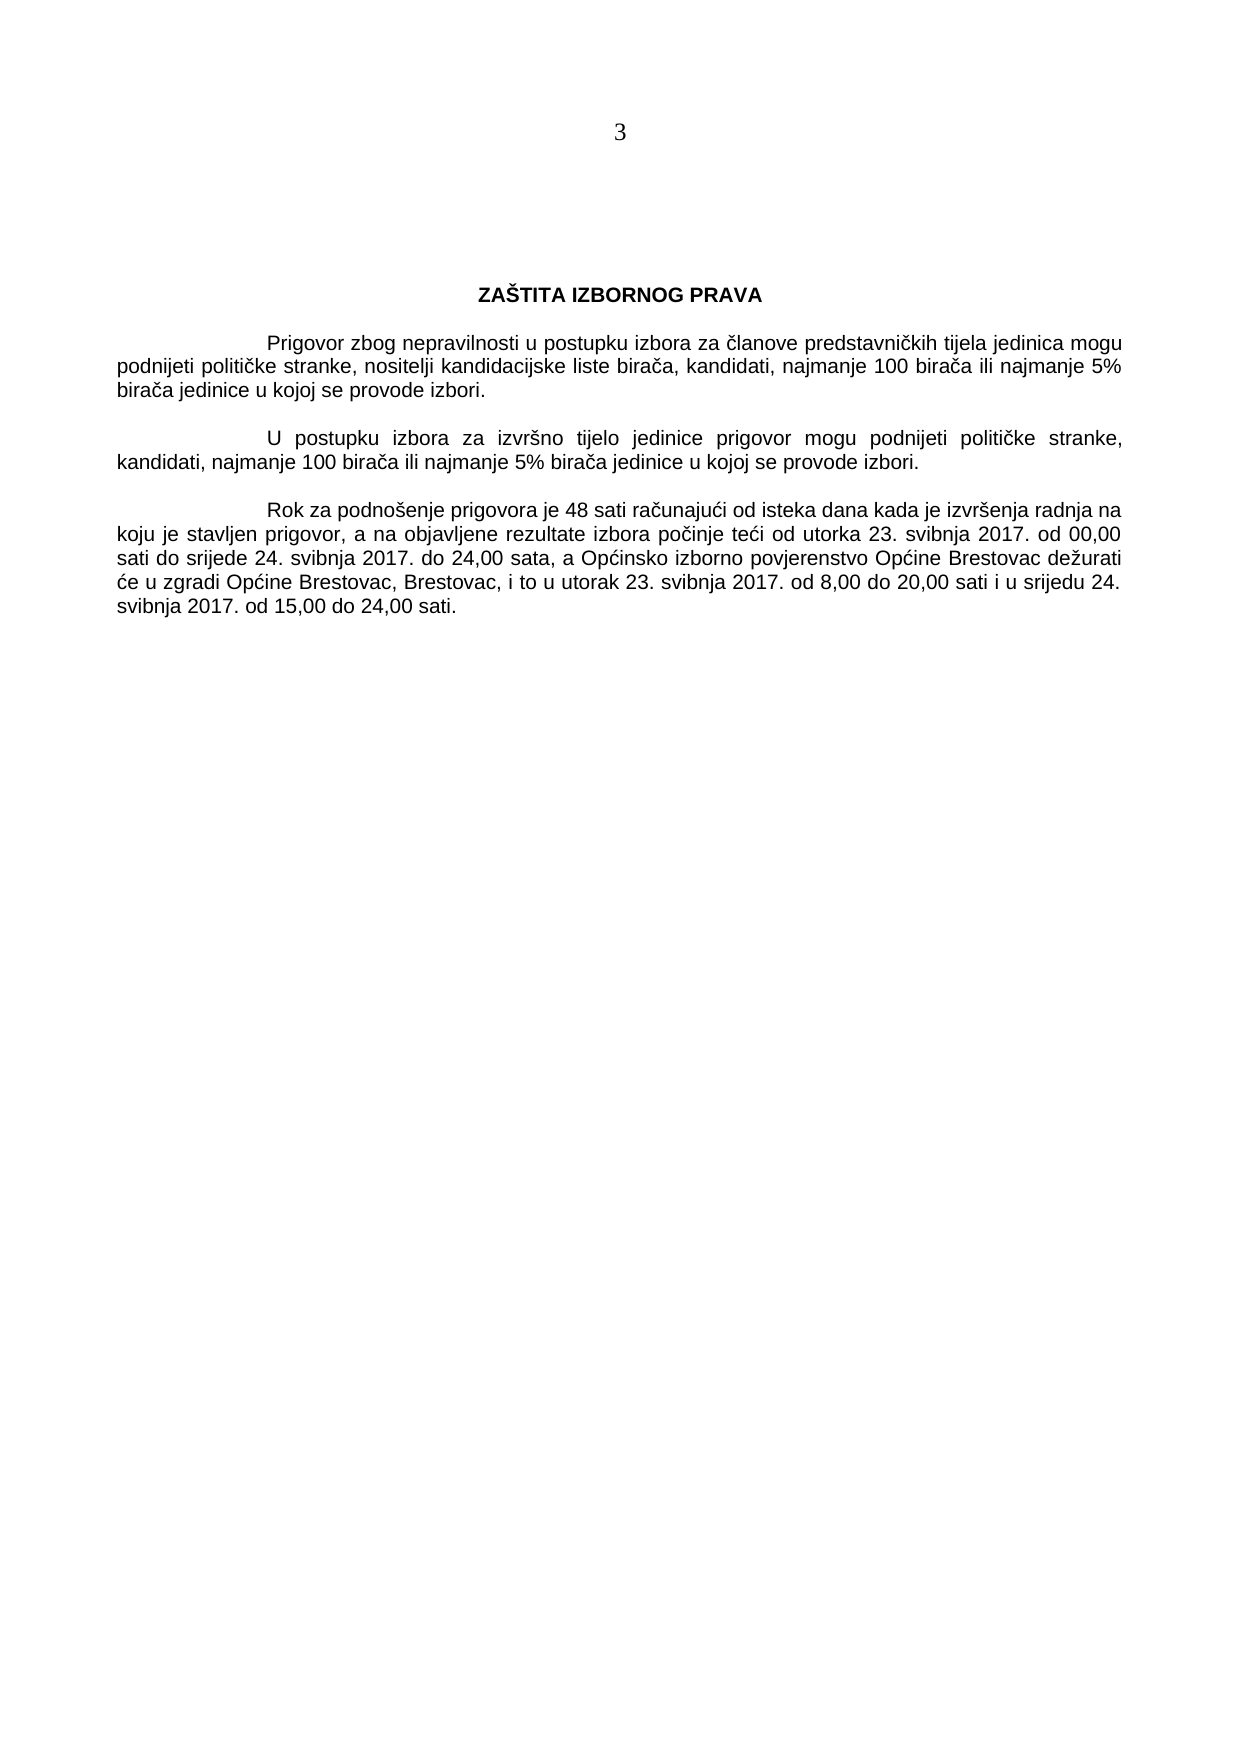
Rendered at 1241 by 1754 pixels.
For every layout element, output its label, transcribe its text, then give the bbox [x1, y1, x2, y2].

text Prigovor zbog nepravilnosti u postupku izbora za članove predstavničkih tijela jedinica mogu podnijeti političke stranke, nositelji kandidacijske liste birača, kandidati, najmanje 100 birača ili najmanje 5% birača jedinice u kojoj se provode izbori. [117, 330, 1123, 402]
text U postupku izbora za izvršno tijelo jedinice prigovor mogu podnijeti političke stranke, kandidati, najmanje 100 birača ili najmanje 5% birača jedinice u kojoj se provode izbori. [117, 426, 1123, 474]
text ZAŠTITA IZBORNOG PRAVA [117, 282, 1123, 306]
text Rok za podnošenje prigovora je 48 sati računajući od isteka dana kada je izvršenja radnja na koju je stavljen prigovor, a na objavljene rezultate izbora počinje teći od utorka 23. svibnja 2017. od 00,00 sati do srijede 24. svibnja 2017. do 24,00 sata, a Općinsko izborno povjerenstvo Općine Brestovac dežurati će u zgradi Općine Brestovac, Brestovac, i to u utorak 23. svibnja 2017. od 8,00 do 20,00 sati i u srijedu 24. svibnja 2017. od 15,00 do 24,00 sati. [117, 498, 1123, 618]
